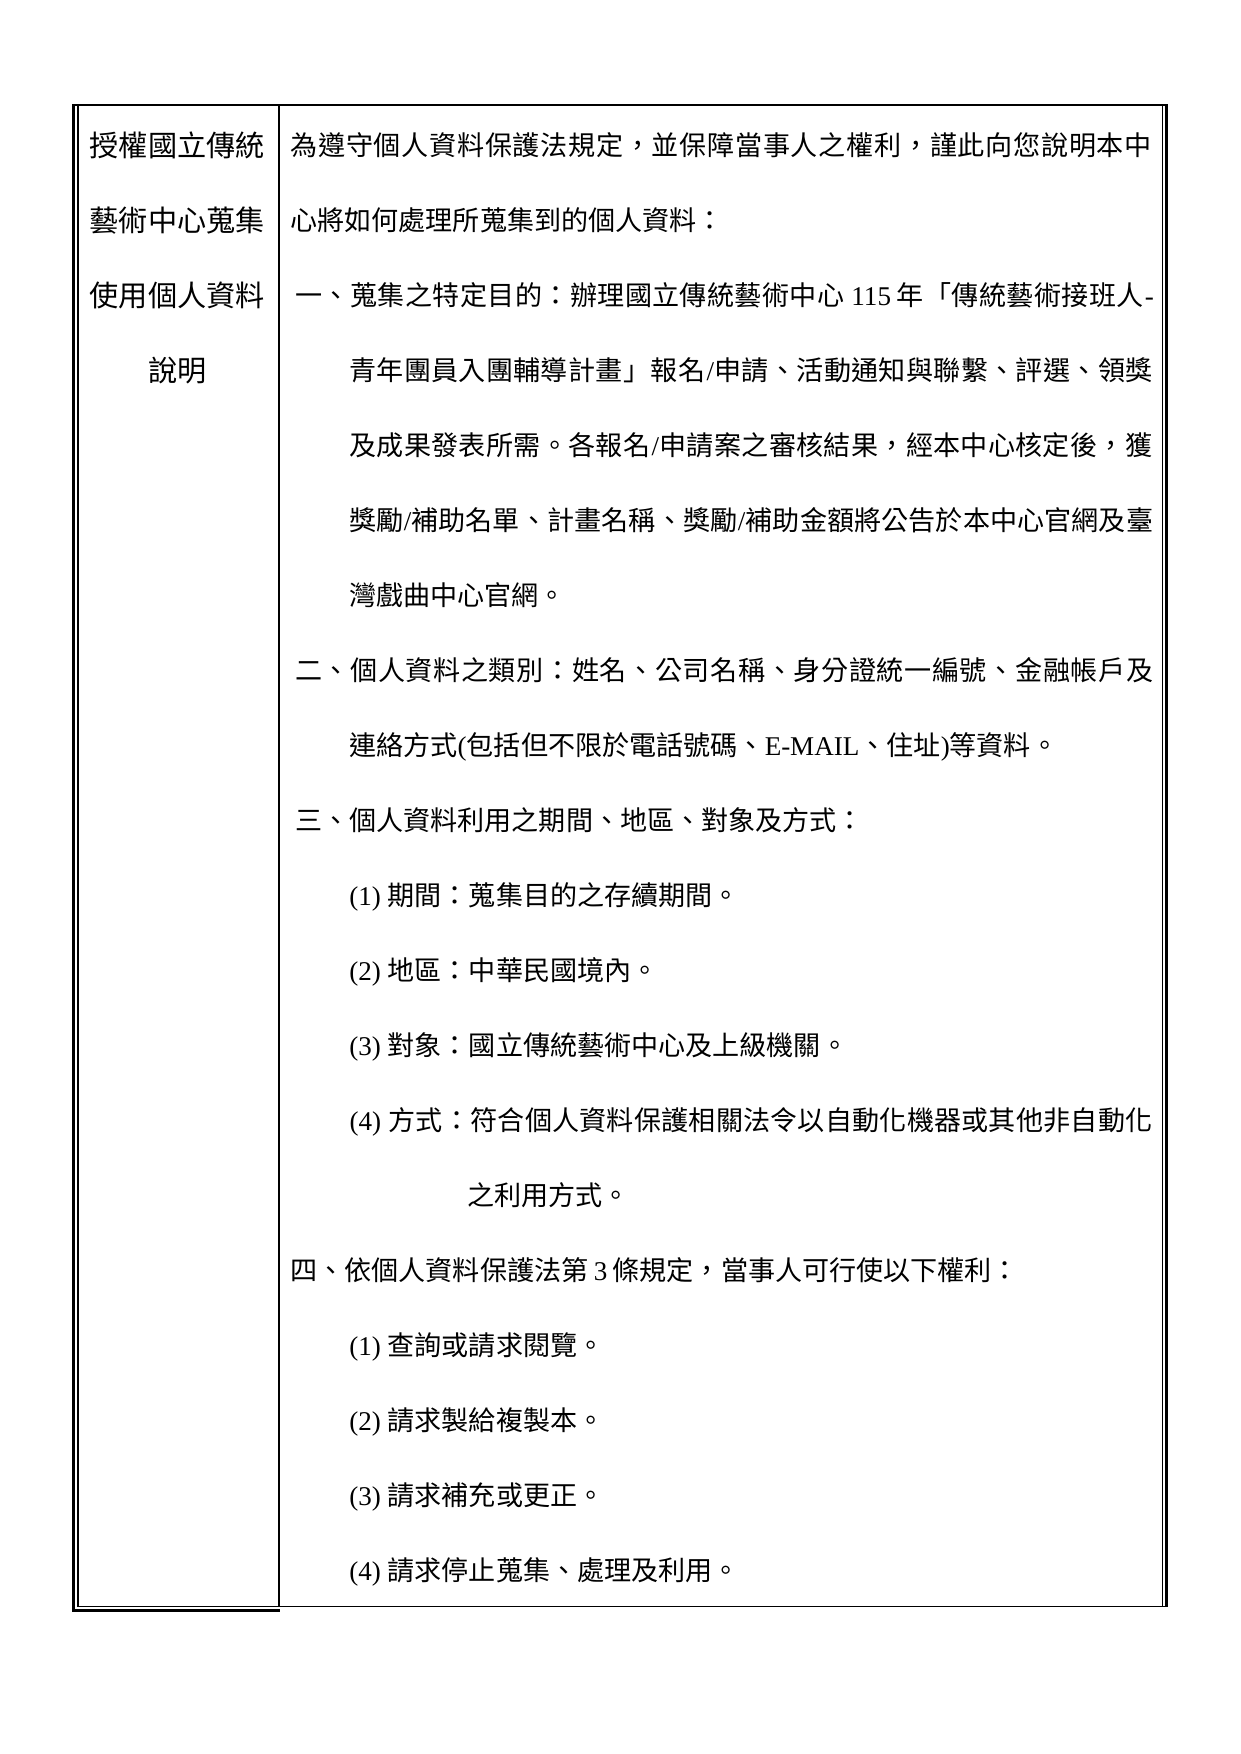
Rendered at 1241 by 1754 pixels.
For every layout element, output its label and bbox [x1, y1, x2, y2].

table_cell [79, 106, 278, 1606]
table_cell [280, 106, 1162, 1606]
